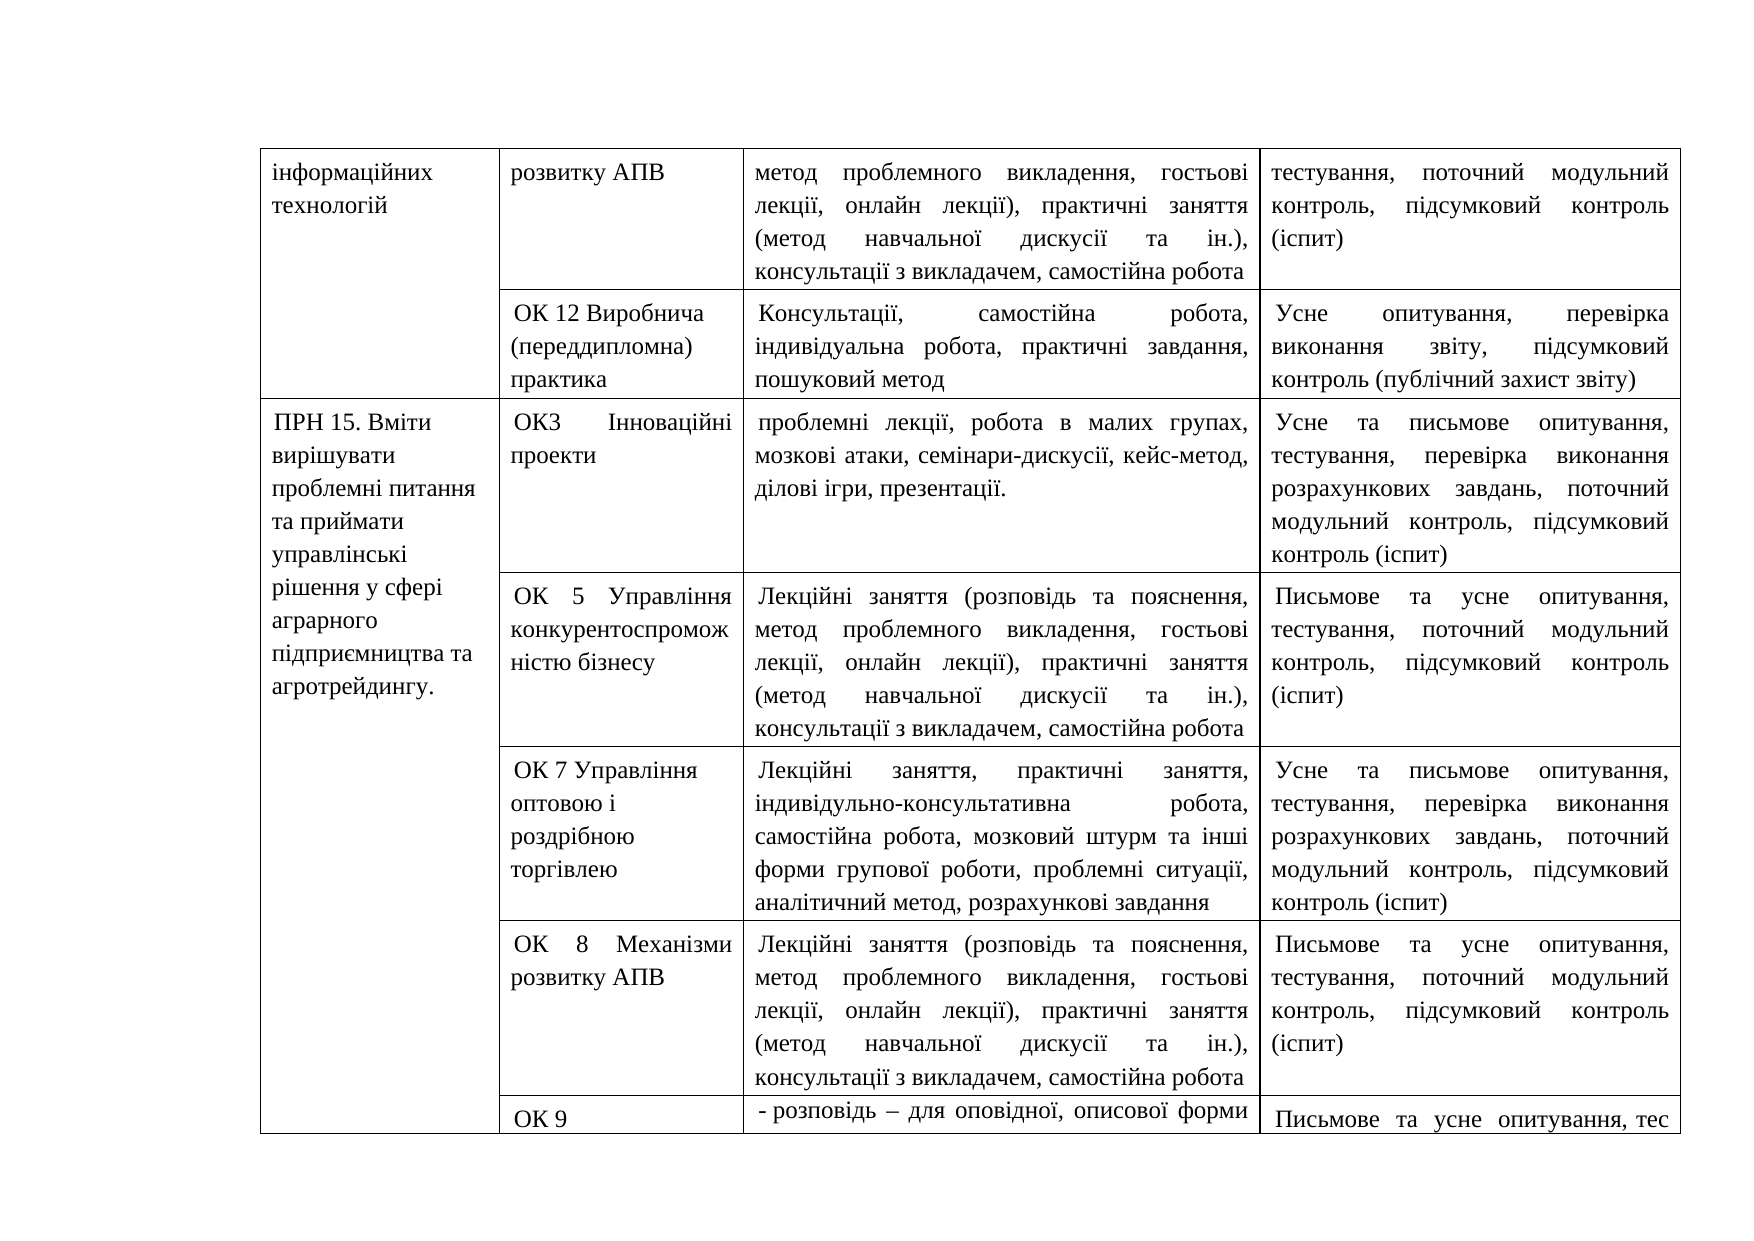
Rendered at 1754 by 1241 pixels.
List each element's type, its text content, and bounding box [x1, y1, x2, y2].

table_cell ПРН 15. Вміти вирішувати проблемні питання та приймати управлінські рішення у сфері аграрного підприємництва та агротрейдингу. [261, 399, 499, 1132]
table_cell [1261, 1096, 1680, 1132]
table_cell Лекційні заняття, практичні заняття, індивідульно-консультативна робота, самостійна робота, мозковий штурм та інші форми групової роботи, проблемні ситуації, аналітичний метод, розрахункові завдання [744, 747, 1259, 920]
table_cell Письмове та усне опитування, тестування, поточний модульний контроль, підсумковий контроль (іспит) [1261, 921, 1680, 1094]
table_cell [1261, 149, 1680, 289]
table_cell ОК 8 Механізми розвитку АПВ [500, 921, 743, 1094]
table_cell Письмове та усне опитування, тестування, поточний модульний контроль, підсумковий контроль (іспит) [1261, 573, 1680, 746]
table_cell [744, 149, 1259, 289]
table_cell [744, 1096, 1259, 1132]
table_cell Усне та письмове опитування, тестування, перевірка виконання розрахункових завдань, поточний модульний контроль, підсумковий контроль (іспит) [1261, 747, 1680, 920]
table_cell ОК 7 Управління оптовою і роздрібною торгівлею [500, 747, 743, 920]
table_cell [500, 1096, 743, 1132]
table_cell ОК 12 Виробнича (переддипломна) практика [500, 290, 743, 397]
table_cell проблемні лекції, робота в малих групах, мозкові атаки, семінари-дискусії, кейс-метод, ділові ігри, презентації. [744, 399, 1259, 572]
table_cell ОК 5 Управління конкурентоспроможністю бізнесу [500, 573, 743, 746]
table_cell ОК3 Інноваційні проекти [500, 399, 743, 572]
table_cell Усне та письмове опитування, тестування, перевірка виконання розрахункових завдань, поточний модульний контроль, підсумковий контроль (іспит) [1261, 399, 1680, 572]
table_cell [500, 149, 743, 289]
table_cell Усне опитування, перевірка виконання звіту, підсумковий контроль (публічний захист звіту) [1261, 290, 1680, 397]
table_cell Консультації, самостійна робота, індивідуальна робота, практичні завдання, пошуковий метод [744, 290, 1259, 397]
